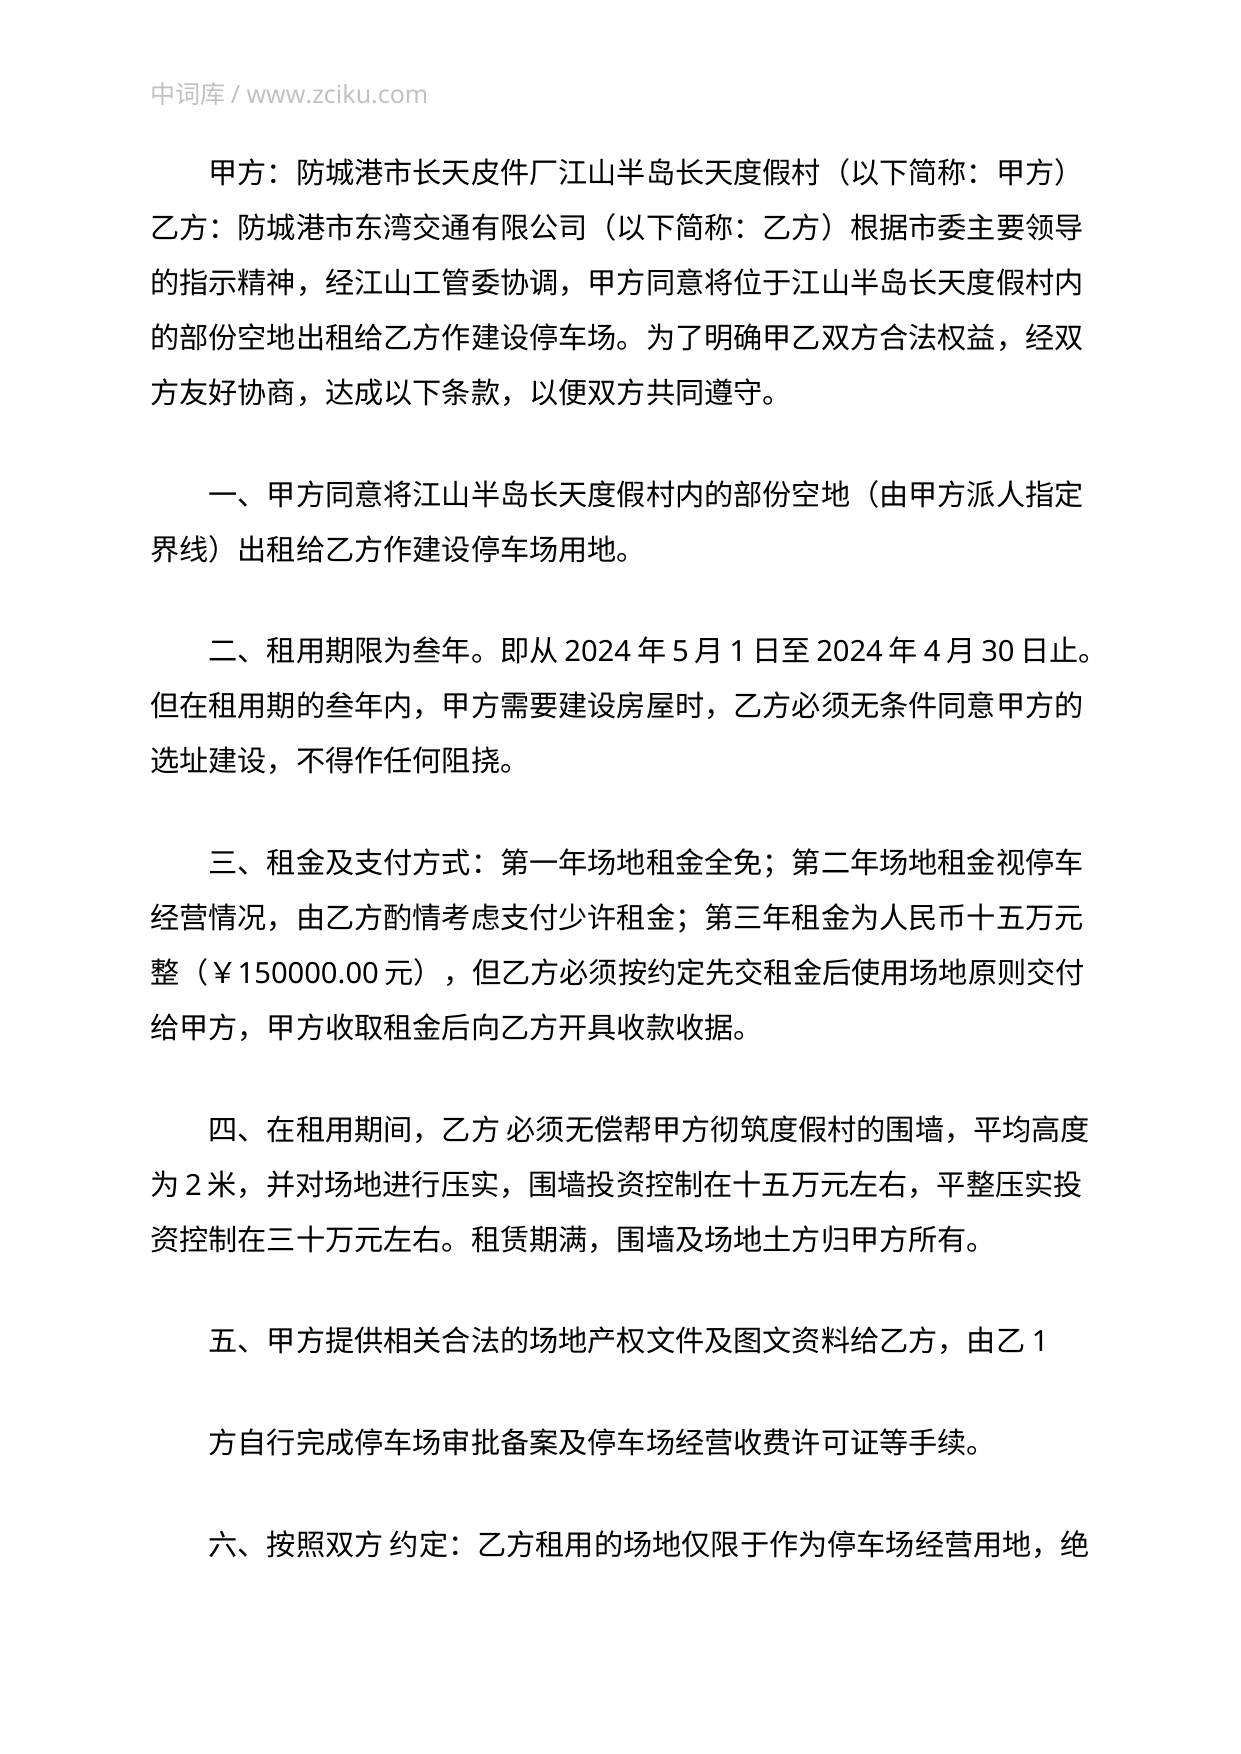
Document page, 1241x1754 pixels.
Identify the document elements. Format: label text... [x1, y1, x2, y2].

text 四、在租用期间，乙方 必须无偿帮甲方彻筑度假村的围墙，平均高度为2米，并对场地进行压实，围墙投资控制在十五万元左右，平整压实投资控制在三十万元左右。租赁期满，围墙及场地土方归甲方所有。 [150, 1106, 1090, 1258]
text 甲方：防城港市长天皮件厂江山半岛长天度假村（以下简称：甲方）乙方：防城港市东湾交通有限公司（以下简称：乙方）根据市委主要领导的指示精神，经江山工管委协调，甲方同意将位于江山半岛长天度假村内的部份空地出租给乙方作建设停车场。为了明确甲乙双方合法权益，经双方友好协商，达成以下条款，以便双方共同遵守。 [150, 150, 1090, 412]
text 三、租金及支付方式：第一年场地租金全免；第二年场地租金视停车经营情况，由乙方酌情考虑支付少许租金；第三年租金为人民币十五万元整（￥150000.00元），但乙方必须按约定先交租金后使用场地原则交付给甲方，甲方收取租金后向乙方开具收款收据。 [150, 840, 1090, 1047]
text 方自行完成停车场审批备案及停车场经营收费许可证等手续。 [150, 1420, 1090, 1462]
text 二、租用期限为叁年。即从2024年5月1日至2024年4月30日止。但在租用期的叁年内，甲方需要建设房屋时，乙方必须无条件同意甲方的选址建设，不得作任何阻挠。 [150, 628, 1090, 780]
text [150, 1522, 1090, 1564]
text 五、甲方提供相关合法的场地产权文件及图文资料给乙方，由乙 1 [150, 1318, 1090, 1360]
text 一、甲方同意将江山半岛长天度假村内的部份空地（由甲方派人指定界线）出租给乙方作建设停车场用地。 [150, 471, 1090, 568]
